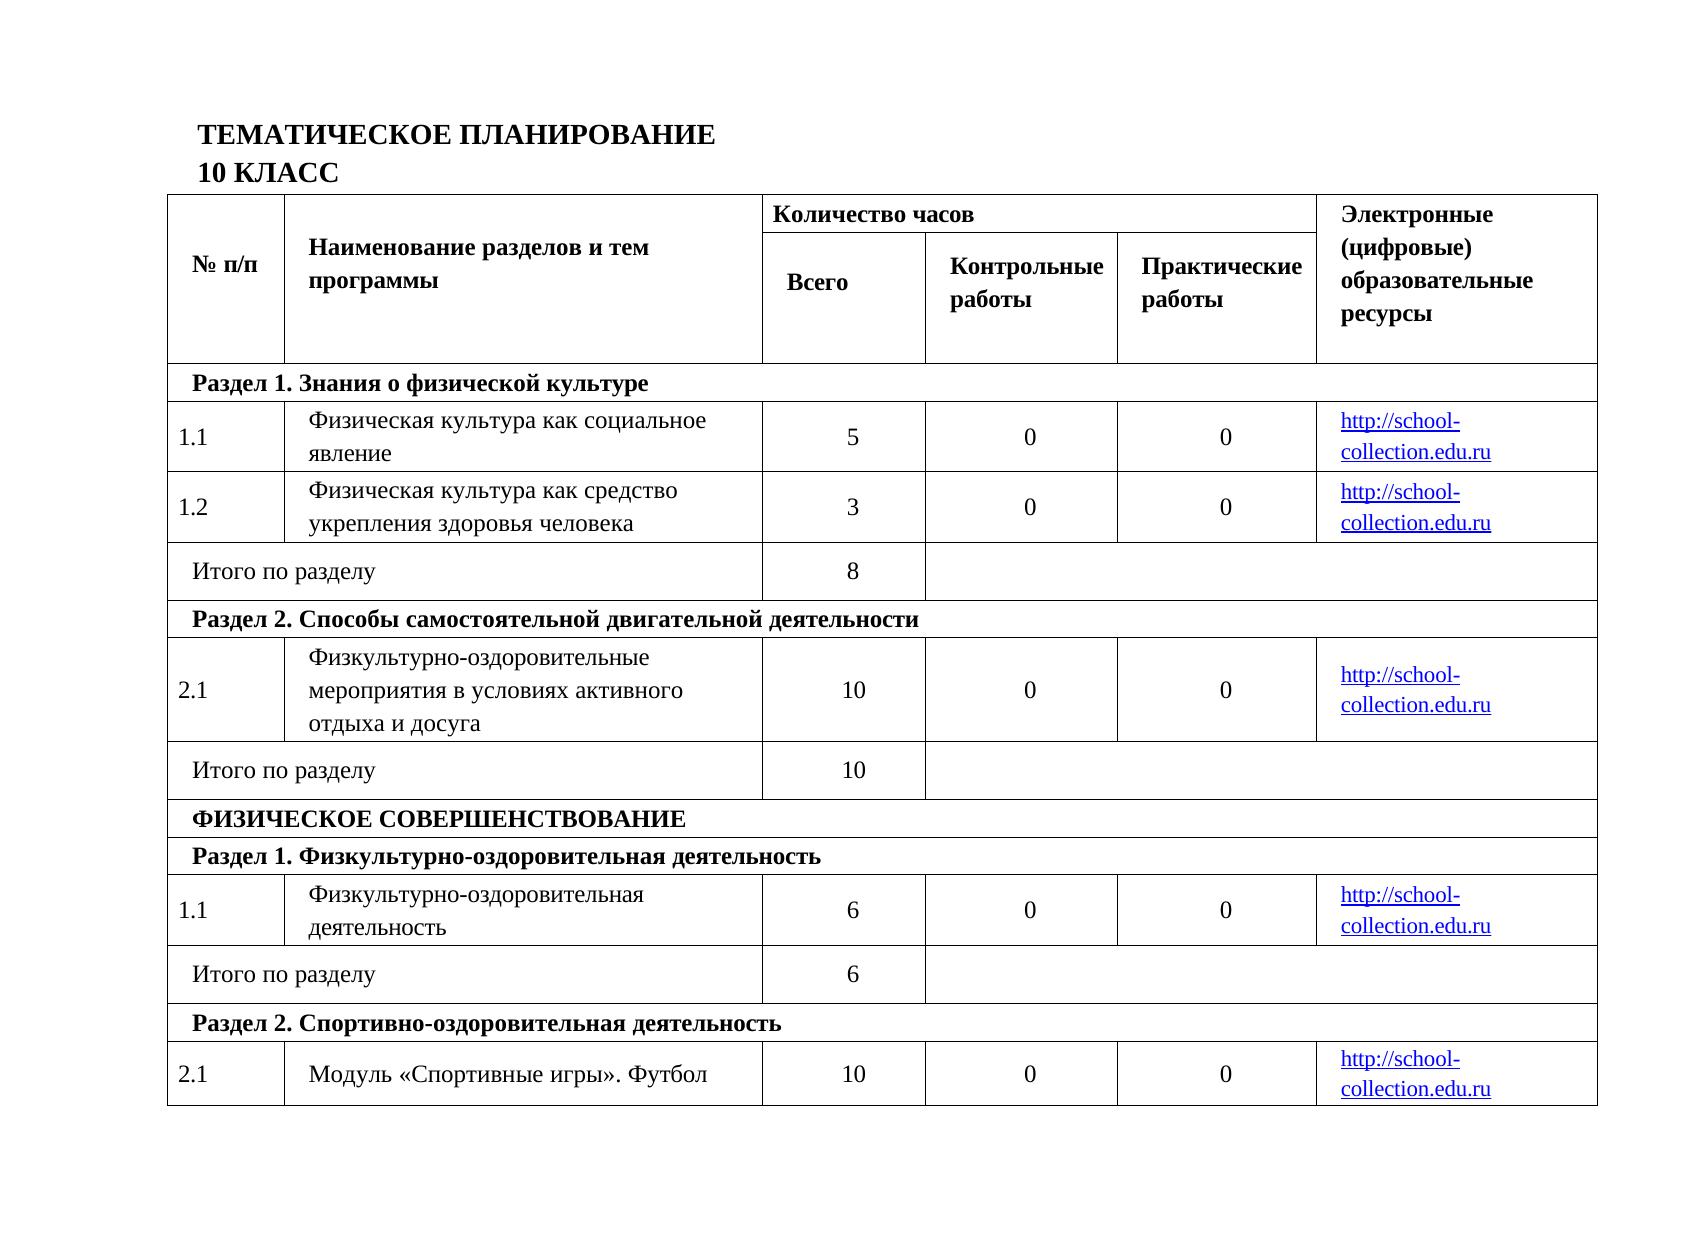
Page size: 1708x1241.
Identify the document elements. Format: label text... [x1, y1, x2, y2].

table_cell http://school- collection.edu.ru [1317, 472, 1597, 542]
table_cell [926, 742, 1597, 799]
table_cell 8 [763, 543, 925, 599]
table_cell 1.1 [168, 875, 284, 945]
table_cell ФИЗИЧЕСКОЕ СОВЕРШЕНСТВОВАНИЕ [168, 800, 1597, 837]
table_cell [926, 946, 1597, 1003]
table_cell Физическая культура как средство укрепления здоровья человека [285, 472, 762, 542]
table_cell Раздел 2. Спортивно-оздоровительная деятельность [168, 1004, 1597, 1041]
table_header Электронные (цифровые) образовательные ресурсы [1317, 195, 1597, 363]
table_cell Контрольные работы [926, 233, 1117, 363]
table_cell 10 [763, 742, 925, 799]
table_cell Итого по разделу [168, 742, 762, 799]
table_cell Раздел 2. Способы самостоятельной двигательной деятельности [168, 601, 1597, 637]
table_cell Раздел 1. Знания о физической культуре [168, 364, 1597, 401]
table_cell Физическая культура как социальное явление [285, 402, 762, 471]
table_cell Итого по разделу [168, 543, 762, 599]
table_cell 10 [763, 1042, 925, 1105]
table_cell 0 [926, 472, 1117, 542]
table_cell Раздел 1. Физкультурно-оздоровительная деятельность [168, 838, 1597, 874]
table_header № п/п [168, 195, 284, 363]
table_cell Физкультурно-оздоровительная деятельность [285, 875, 762, 945]
table_cell 0 [1118, 638, 1316, 741]
text ТЕМАТИЧЕСКОЕ ПЛАНИРОВАНИЕ 10 КЛАСС [197, 117, 741, 189]
table_cell http://school- collection.edu.ru [1317, 402, 1597, 471]
table_cell 0 [1118, 875, 1316, 945]
table_cell 0 [1118, 1042, 1316, 1105]
table_cell 0 [1118, 472, 1316, 542]
table_cell 0 [926, 875, 1117, 945]
table_cell 0 [926, 638, 1117, 741]
table_cell 2.1 [168, 1042, 284, 1105]
table_cell Всего [763, 233, 925, 363]
table_cell 0 [926, 402, 1117, 471]
table_cell Итого по разделу [168, 946, 762, 1003]
table_cell Модуль «Спортивные игры». Футбол [285, 1042, 762, 1105]
table_cell 6 [763, 875, 925, 945]
table_cell 0 [1118, 402, 1316, 471]
table_cell 1.2 [168, 472, 284, 542]
table_cell 1.1 [168, 402, 284, 471]
table_cell http://school- collection.edu.ru [1317, 638, 1597, 741]
table_cell [926, 543, 1597, 599]
table_cell http://school- collection.edu.ru [1317, 875, 1597, 945]
table_cell 10 [763, 638, 925, 741]
table_cell http://school- collection.edu.ru [1317, 1042, 1597, 1105]
table_cell 5 [763, 402, 925, 471]
table_cell 2.1 [168, 638, 284, 741]
table_cell Практические работы [1118, 233, 1316, 363]
table_cell 6 [763, 946, 925, 1003]
table_header Количество часов [763, 195, 1316, 232]
table_cell 3 [763, 472, 925, 542]
table_cell 0 [926, 1042, 1117, 1105]
table_header Наименование разделов и тем программы [285, 195, 762, 363]
table_cell Физкультурно-оздоровительные мероприятия в условиях активного отдыха и досуга [285, 638, 762, 741]
